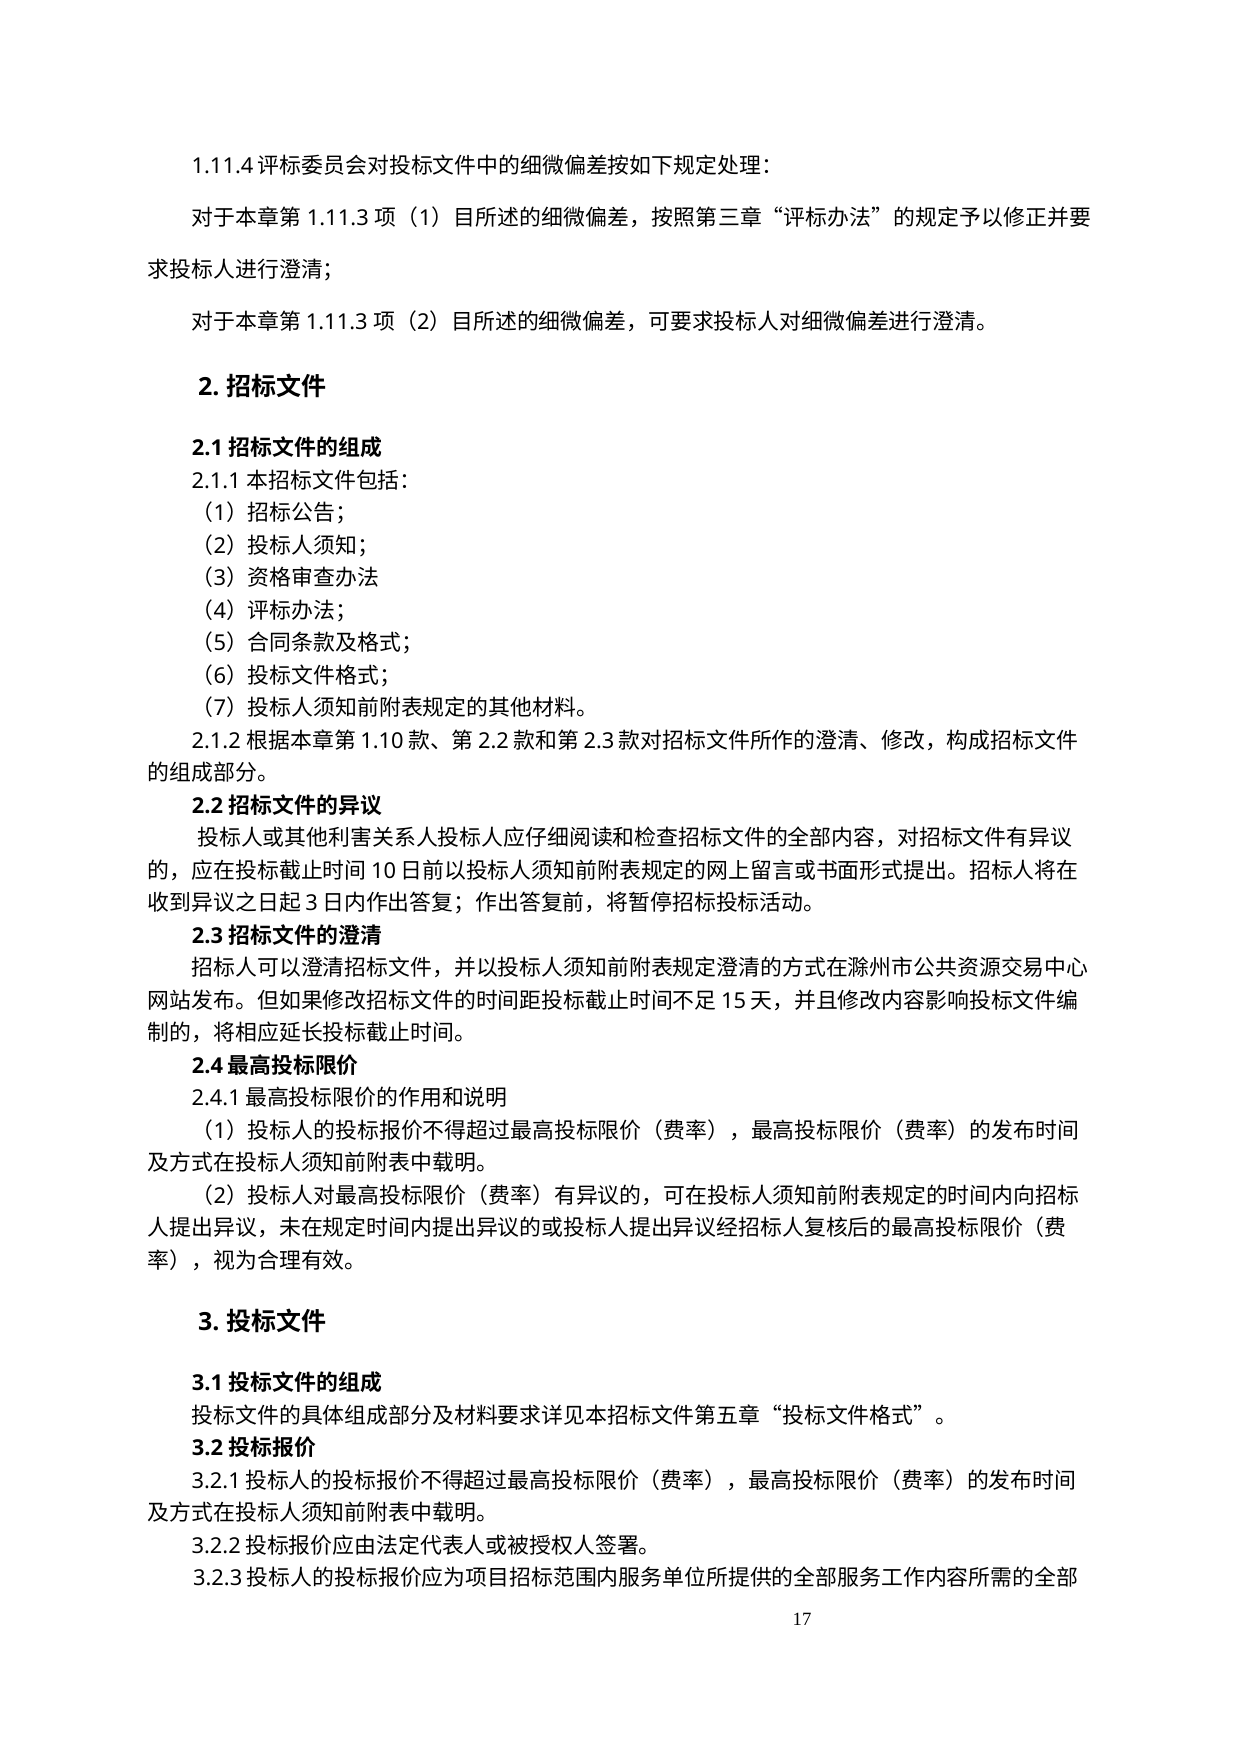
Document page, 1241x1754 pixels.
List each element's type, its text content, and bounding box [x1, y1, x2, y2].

text 投标人或其他利害关系人投标人应仔细阅读和检查招标文件的全部内容，对招标文件有异议的，应在投标截止时间10日前以投标人须知前附表规定的网上留言或书面形式提出。招标人将在收到异议之日起3日内作出答复；作出答复前，将暂停招标投标活动。 [148, 820, 1093, 917]
subtitle 2.1 招标文件的组成 [148, 430, 1093, 462]
subtitle 3.2 投标报价 [148, 1430, 1093, 1462]
text 投标文件的具体组成部分及材料要求详见本招标文件第五章“投标文件格式”。 [148, 1397, 1093, 1430]
subtitle 2.4最高投标限价 [148, 1047, 1093, 1080]
text （7）投标人须知前附表规定的其他材料。 [148, 690, 1093, 722]
text 3.2.2投标报价应由法定代表人或被授权人签署。 [148, 1527, 1093, 1560]
text （1）招标公告； [148, 495, 1093, 527]
subtitle 3.1 投标文件的组成 [148, 1365, 1093, 1397]
text （5）合同条款及格式； [148, 625, 1093, 657]
text 2.1.2 根据本章第1.10款、第2.2款和第2.3款对招标文件所作的澄清、修改，构成招标文件的组成部分。 [148, 722, 1093, 787]
text 3.2.1投标人的投标报价不得超过最高投标限价（费率），最高投标限价（费率）的发布时间及方式在投标人须知前附表中载明。 [148, 1462, 1093, 1527]
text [149, 1560, 1093, 1592]
text 对于本章第 1.11.3 项（1）目所述的细微偏差，按照第三章“评标办法”的规定予以修正并要求投标人进行澄清； [148, 184, 1093, 288]
text 2.1.1 本招标文件包括： [148, 462, 1093, 495]
text 1.11.4评标委员会对投标文件中的细微偏差按如下规定处理： [148, 132, 1093, 184]
text （6）投标文件格式； [148, 657, 1093, 690]
text 招标人可以澄清招标文件，并以投标人须知前附表规定澄清的方式在滁州市公共资源交易中心网站发布。但如果修改招标文件的时间距投标截止时间不足15天，并且修改内容影响投标文件编制的，将相应延长投标截止时间。 [148, 950, 1093, 1047]
subtitle 2.3 招标文件的澄清 [148, 917, 1093, 950]
text （3）资格审查办法 [148, 560, 1093, 592]
text （4）评标办法； [148, 592, 1093, 625]
text （2）投标人须知； [148, 527, 1093, 560]
subtitle 2. 招标文件 [148, 352, 1093, 417]
text （2）投标人对最高投标限价（费率）有异议的，可在投标人须知前附表规定的时间内向招标人提出异议，未在规定时间内提出异议的或投标人提出异议经招标人复核后的最高投标限价（费率），视为合理有效。 [148, 1177, 1093, 1275]
subtitle 2.2 招标文件的异议 [148, 787, 1093, 820]
subtitle 3. 投标文件 [148, 1287, 1093, 1352]
text 2.4.1最高投标限价的作用和说明 [148, 1080, 1093, 1112]
text （1）投标人的投标报价不得超过最高投标限价（费率），最高投标限价（费率）的发布时间及方式在投标人须知前附表中载明。 [148, 1112, 1093, 1177]
text 对于本章第 1.11.3 项（2）目所述的细微偏差，可要求投标人对细微偏差进行澄清。 [148, 288, 1093, 340]
